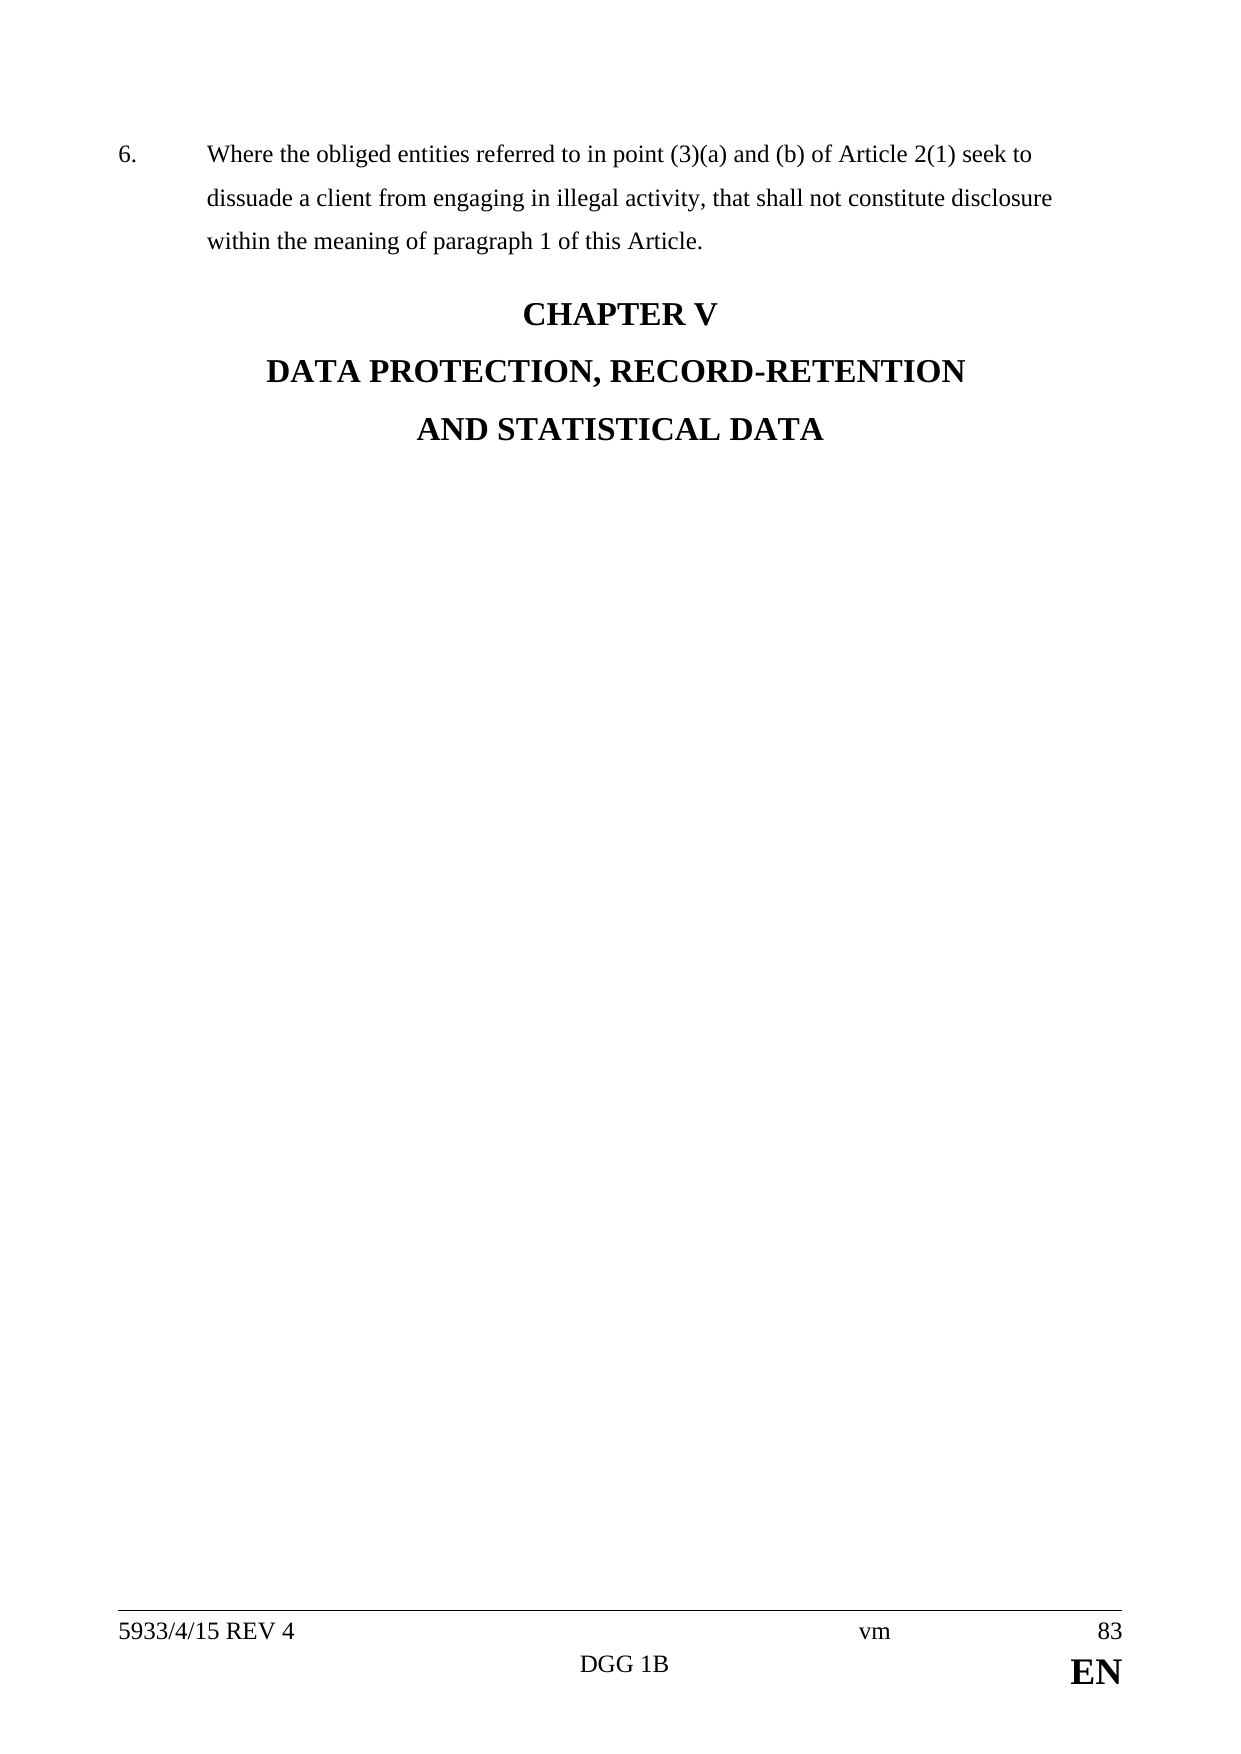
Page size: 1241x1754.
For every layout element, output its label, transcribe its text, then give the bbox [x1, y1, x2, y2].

text 6. Where the obliged entities referred to in point (3)(a) and (b) of Article 2(1) seek to dissuade a client from engaging in illegal activity, that shall not constitute disclosure within the meaning of paragraph 1 of this Article. [118, 139, 1122, 254]
title CHAPTER V DATA PROTECTION, RECORD-RETENTION AND STATISTICAL DATA [118, 294, 1122, 447]
